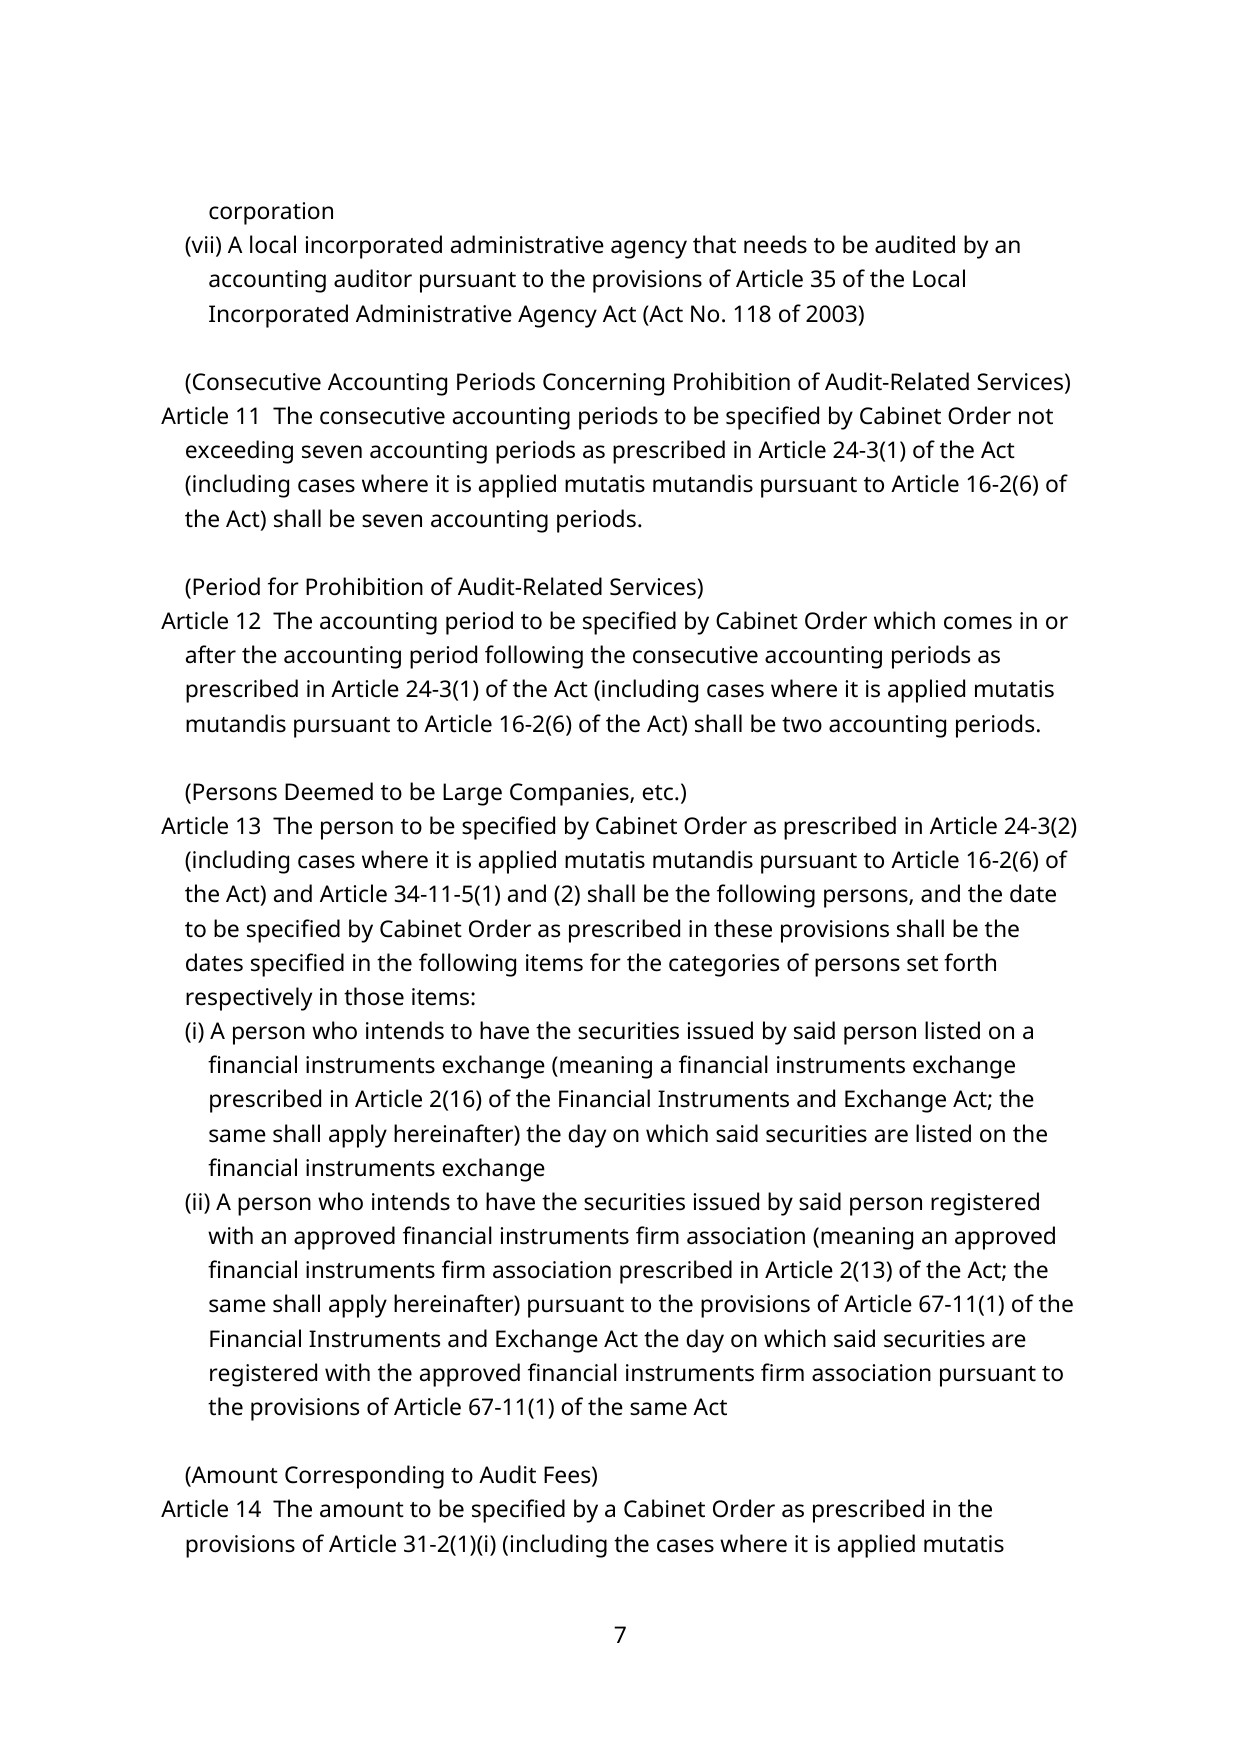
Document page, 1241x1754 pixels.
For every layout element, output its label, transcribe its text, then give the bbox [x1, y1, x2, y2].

text (Persons Deemed to be Large Companies, etc.) [184, 774, 1079, 809]
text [161, 1492, 1079, 1560]
text Article 12 The accounting period to be specified by Cabinet Order which comes in or after the accounting period following the consecutive accounting periods as prescribed in Article 24-3(1) of the Act (including cases where it is applied mutatis mutandis pursuant to Article 16-2(6) of the Act) shall be two accounting periods. [161, 604, 1079, 740]
text (Amount Corresponding to Audit Fees) [184, 1458, 1079, 1492]
text Article 13 The person to be specified by Cabinet Order as prescribed in Article 24-3(2) (including cases where it is applied mutatis mutandis pursuant to Article 16-2(6) of the Act) and Article 34-11-5(1) and (2) shall be the following persons, and the date to be specified by Cabinet Order as prescribed in these provisions shall be the dates specified in the following items for the categories of persons set forth respectively in those items: [161, 809, 1079, 1014]
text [184, 194, 1079, 228]
text (vii) A local incorporated administrative agency that needs to be audited by an accounting auditor pursuant to the provisions of Article 35 of the Local Incorporated Administrative Agency Act (Act No. 118 of 2003) [184, 228, 1079, 330]
text (Period for Prohibition of Audit-Related Services) [184, 569, 1079, 604]
text (Consecutive Accounting Periods Concerning Prohibition of Audit-Related Services) [184, 364, 1079, 399]
text Article 11 The consecutive accounting periods to be specified by Cabinet Order not exceeding seven accounting periods as prescribed in Article 24-3(1) of the Act (including cases where it is applied mutatis mutandis pursuant to Article 16-2(6) of the Act) shall be seven accounting periods. [161, 399, 1079, 535]
text (ii) A person who intends to have the securities issued by said person registered with an approved financial instruments firm association (meaning an approved financial instruments firm association prescribed in Article 2(13) of the Act; the same shall apply hereinafter) pursuant to the provisions of Article 67-11(1) of the Financial Instruments and Exchange Act the day on which said securities are registered with the approved financial instruments firm association pursuant to the provisions of Article 67-11(1) of the same Act [184, 1184, 1079, 1424]
text (i) A person who intends to have the securities issued by said person listed on a financial instruments exchange (meaning a financial instruments exchange prescribed in Article 2(16) of the Financial Instruments and Exchange Act; the same shall apply hereinafter) the day on which said securities are listed on the financial instruments exchange [184, 1014, 1079, 1184]
